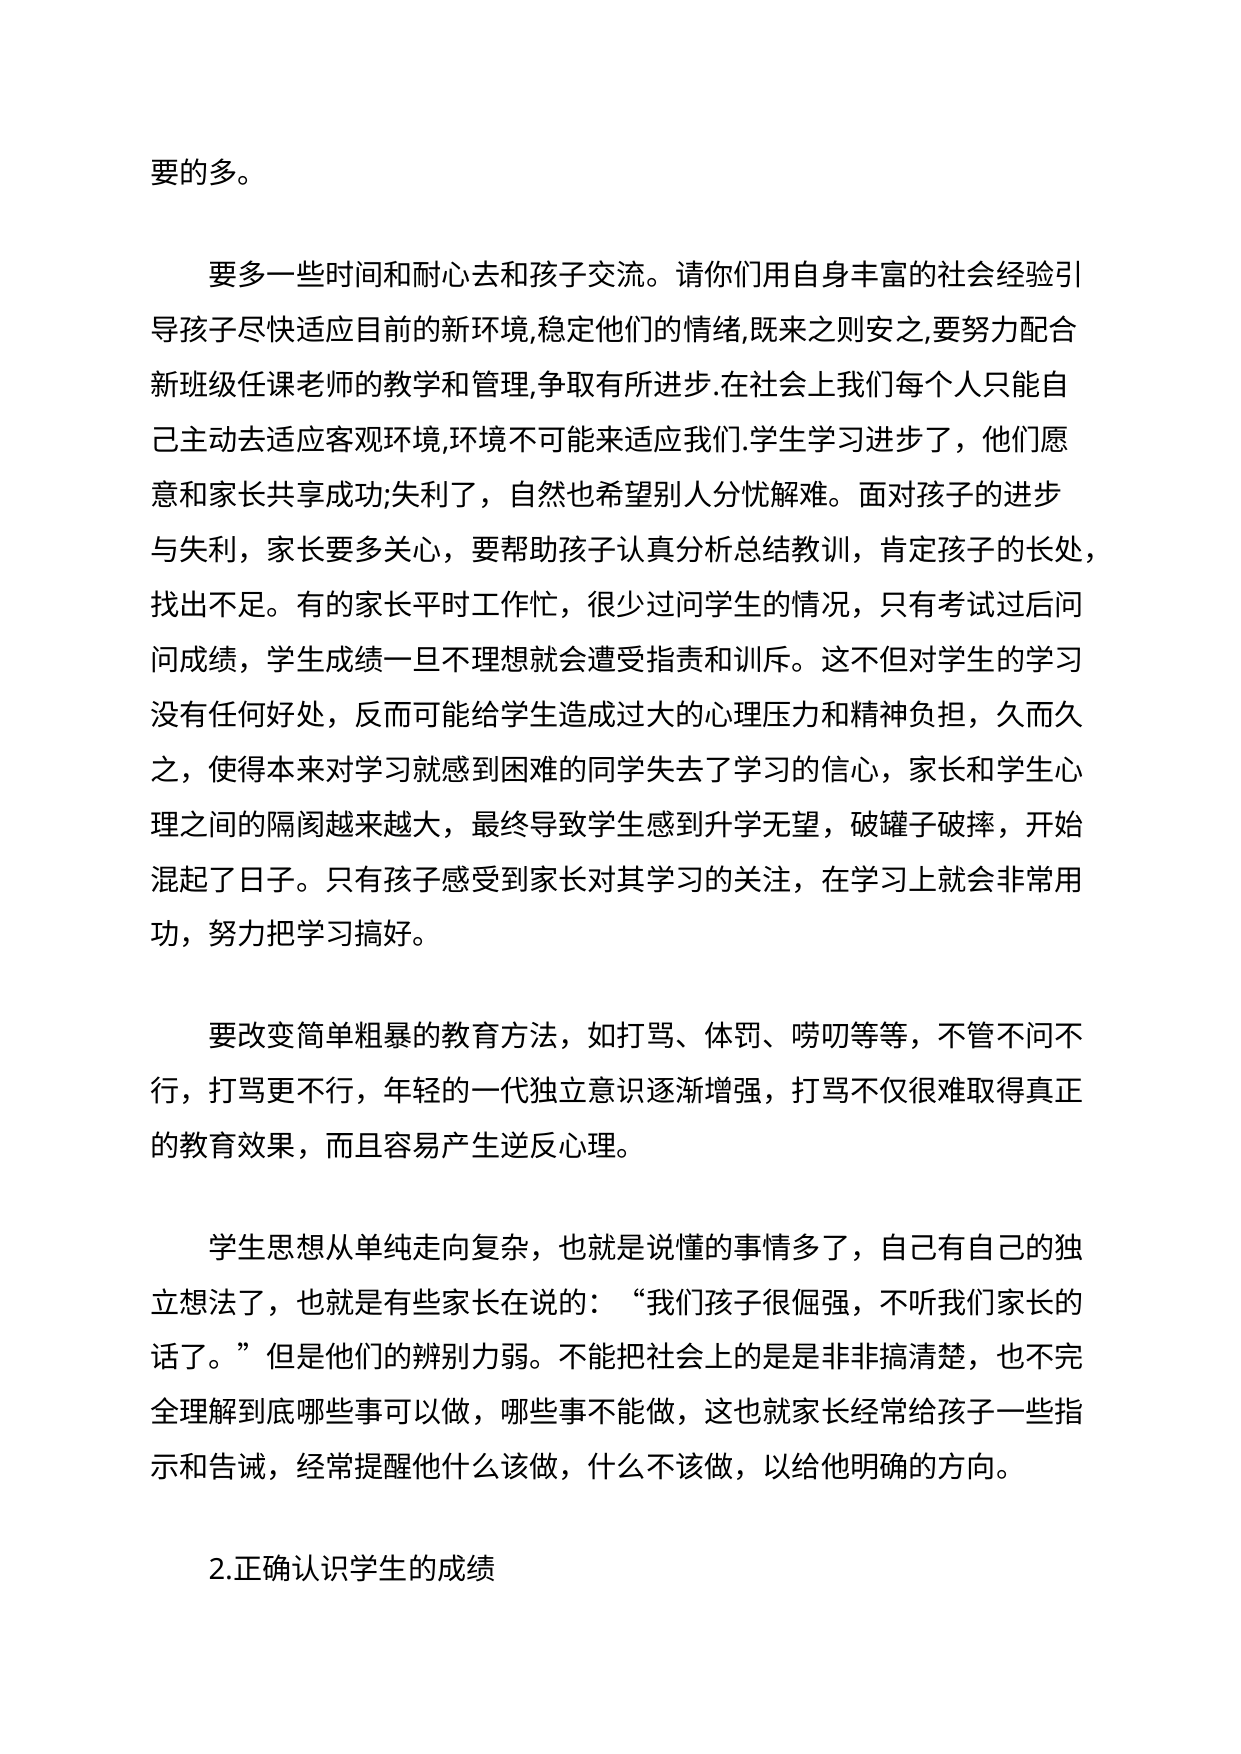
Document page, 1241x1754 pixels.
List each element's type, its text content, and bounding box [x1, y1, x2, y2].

text 要多一些时间和耐心去和孩子交流。请你们用自身丰富的社会经验引导孩子尽快适应目前的新环境,稳定他们的情绪,既来之则安之,要努力配合新班级任课老师的教学和管理,争取有所进步.在社会上我们每个人只能自己主动去适应客观环境,环境不可能来适应我们.学生学习进步了，他们愿意和家长共享成功;失利了，自然也希望别人分忧解难。面对孩子的进步与失利，家长要多关心，要帮助孩子认真分析总结教训，肯定孩子的长处，找出不足。有的家长平时工作忙，很少过问学生的情况，只有考试过后问问成绩，学生成绩一旦不理想就会遭受指责和训斥。这不但对学生的学习没有任何好处，反而可能给学生造成过大的心理压力和精神负担，久而久之，使得本来对学习就感到困难的同学失去了学习的信心，家长和学生心理之间的隔阂越来越大，最终导致学生感到升学无望，破罐子破摔，开始混起了日子。只有孩子感受到家长对其学习的关注，在学习上就会非常用功，努力把学习搞好。 [150, 252, 1090, 953]
text 学生思想从单纯走向复杂，也就是说懂的事情多了，自己有自己的独立想法了，也就是有些家长在说的：“我们孩子很倔强，不听我们家长的话了。”但是他们的辨别力弱。不能把社会上的是是非非搞清楚，也不完全理解到底哪些事可以做，哪些事不能做，这也就家长经常给孩子一些指示和告诫，经常提醒他什么该做，什么不该做，以给他明确的方向。 [150, 1224, 1090, 1486]
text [150, 150, 1090, 192]
text 2.正确认识学生的成绩 [150, 1546, 1090, 1588]
text 要改变简单粗暴的教育方法，如打骂、体罚、唠叨等等，不管不问不行，打骂更不行，年轻的一代独立意识逐渐增强，打骂不仅很难取得真正的教育效果，而且容易产生逆反心理。 [150, 1013, 1090, 1165]
